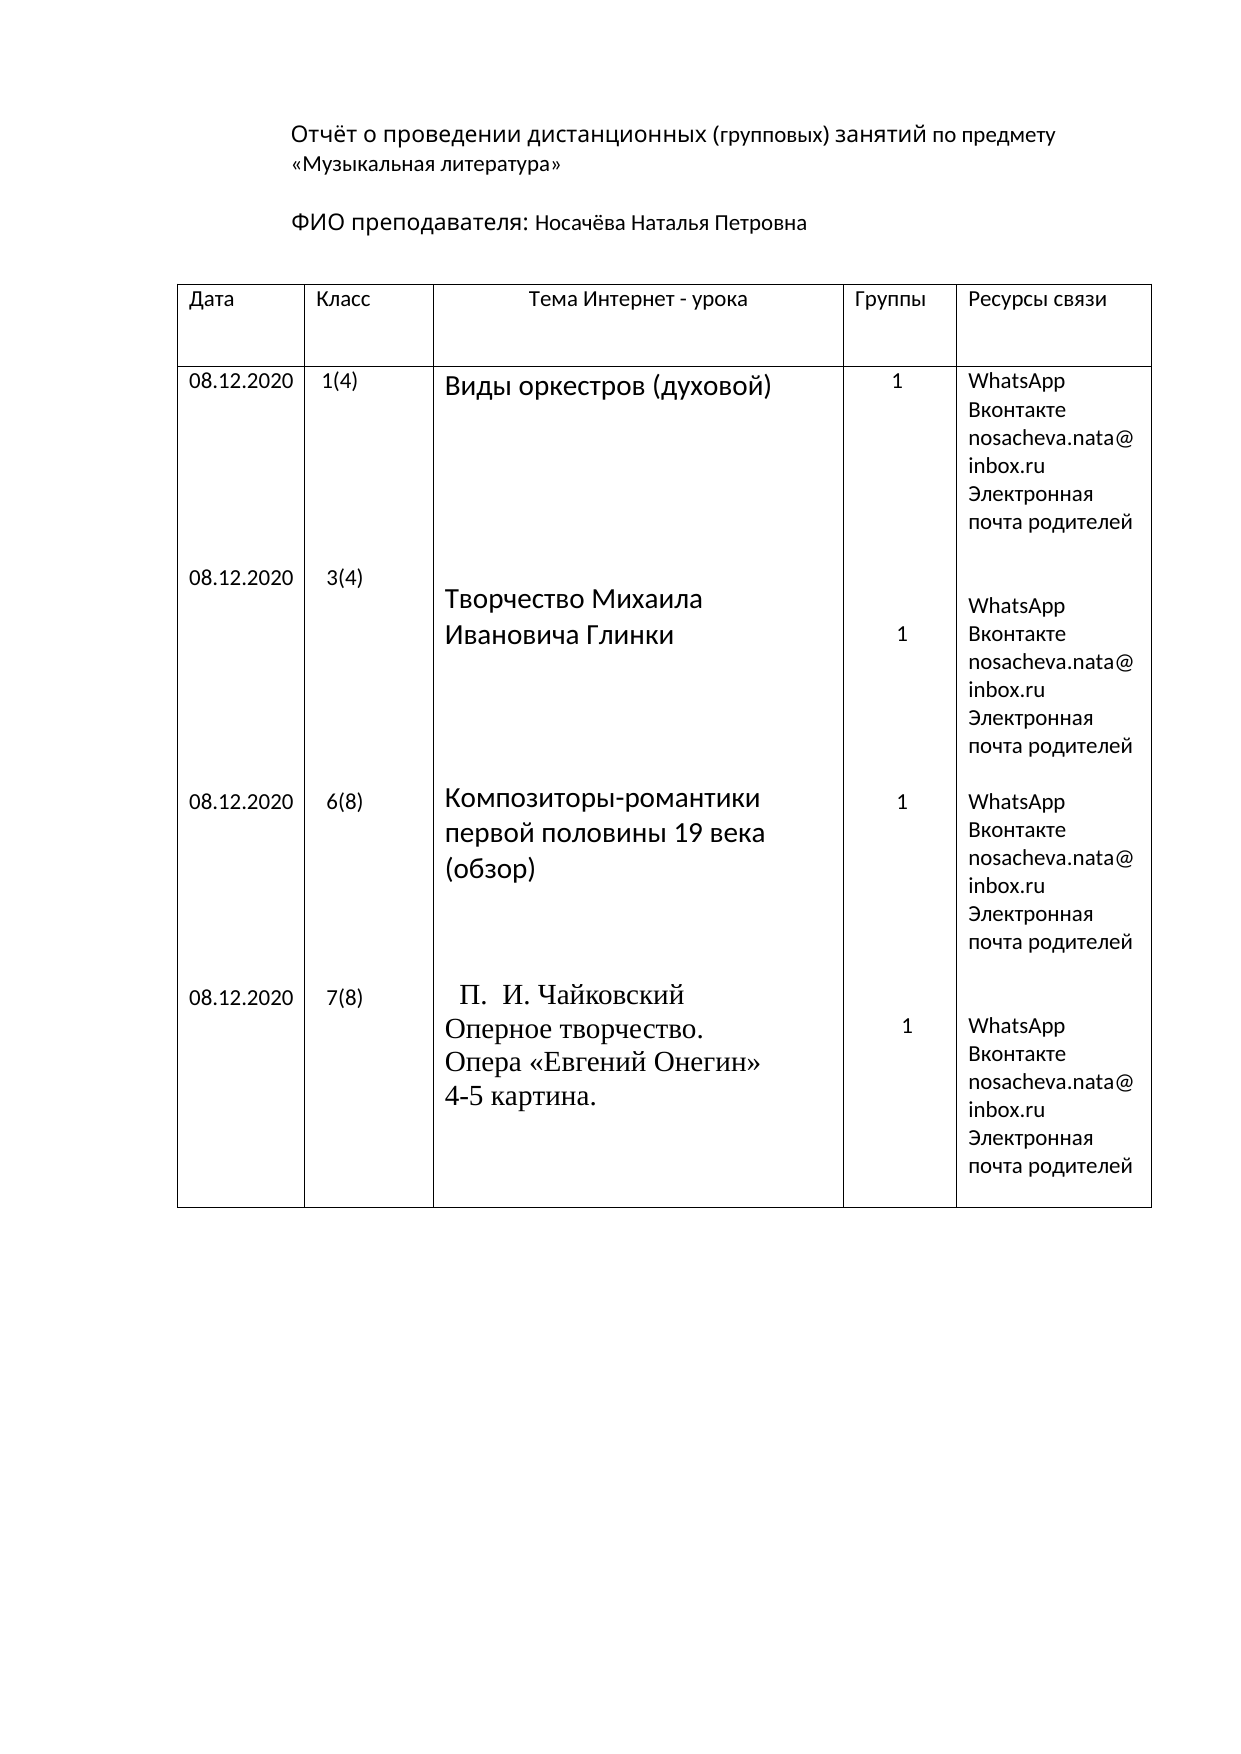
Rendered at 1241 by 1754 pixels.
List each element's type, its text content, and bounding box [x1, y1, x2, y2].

table_header Группы [844, 285, 956, 366]
table_header Тема Интернет - урока [434, 285, 843, 366]
table_header Ресурсы связи [957, 285, 1151, 366]
table_cell WhatsApp Вконтакте nosacheva.nata@ inbox.ru Электронная почта родителей WhatsApp Вконтакте nosacheva.nata@ inbox.ru Электронная почта родителей WhatsApp Вконтакте nosacheva.nata@ inbox.ru Электронная почта родителей WhatsApp Вконтакте nosacheva.nata@ inbox.ru Электронная почта родителей [957, 367, 1151, 1207]
table_header Класс [305, 285, 433, 366]
table_cell 1(4) 3(4) 6(8) 7(8) [305, 367, 433, 1207]
text ФИО преподавателя: Носачёва Наталья Петровна [177, 205, 1152, 237]
table_cell Виды оркестров (духовой) Творчество Михаила Ивановича Глинки Композиторы-романтики первой половины 19 века (обзор) П. И. Чайковский Оперное творчество. Опера «Евгений Онегин» 4-5 картина. [434, 367, 843, 1207]
table_header Дата [178, 285, 304, 366]
table_cell 1 1 1 1 [844, 367, 956, 1207]
table_cell 08.12.2020 08.12.2020 08.12.2020 08.12.2020 [178, 367, 304, 1207]
text Отчёт о проведении дистанционных (групповых) занятий по предмету [177, 118, 1152, 149]
text «Музыкальная литература» [177, 149, 1152, 177]
